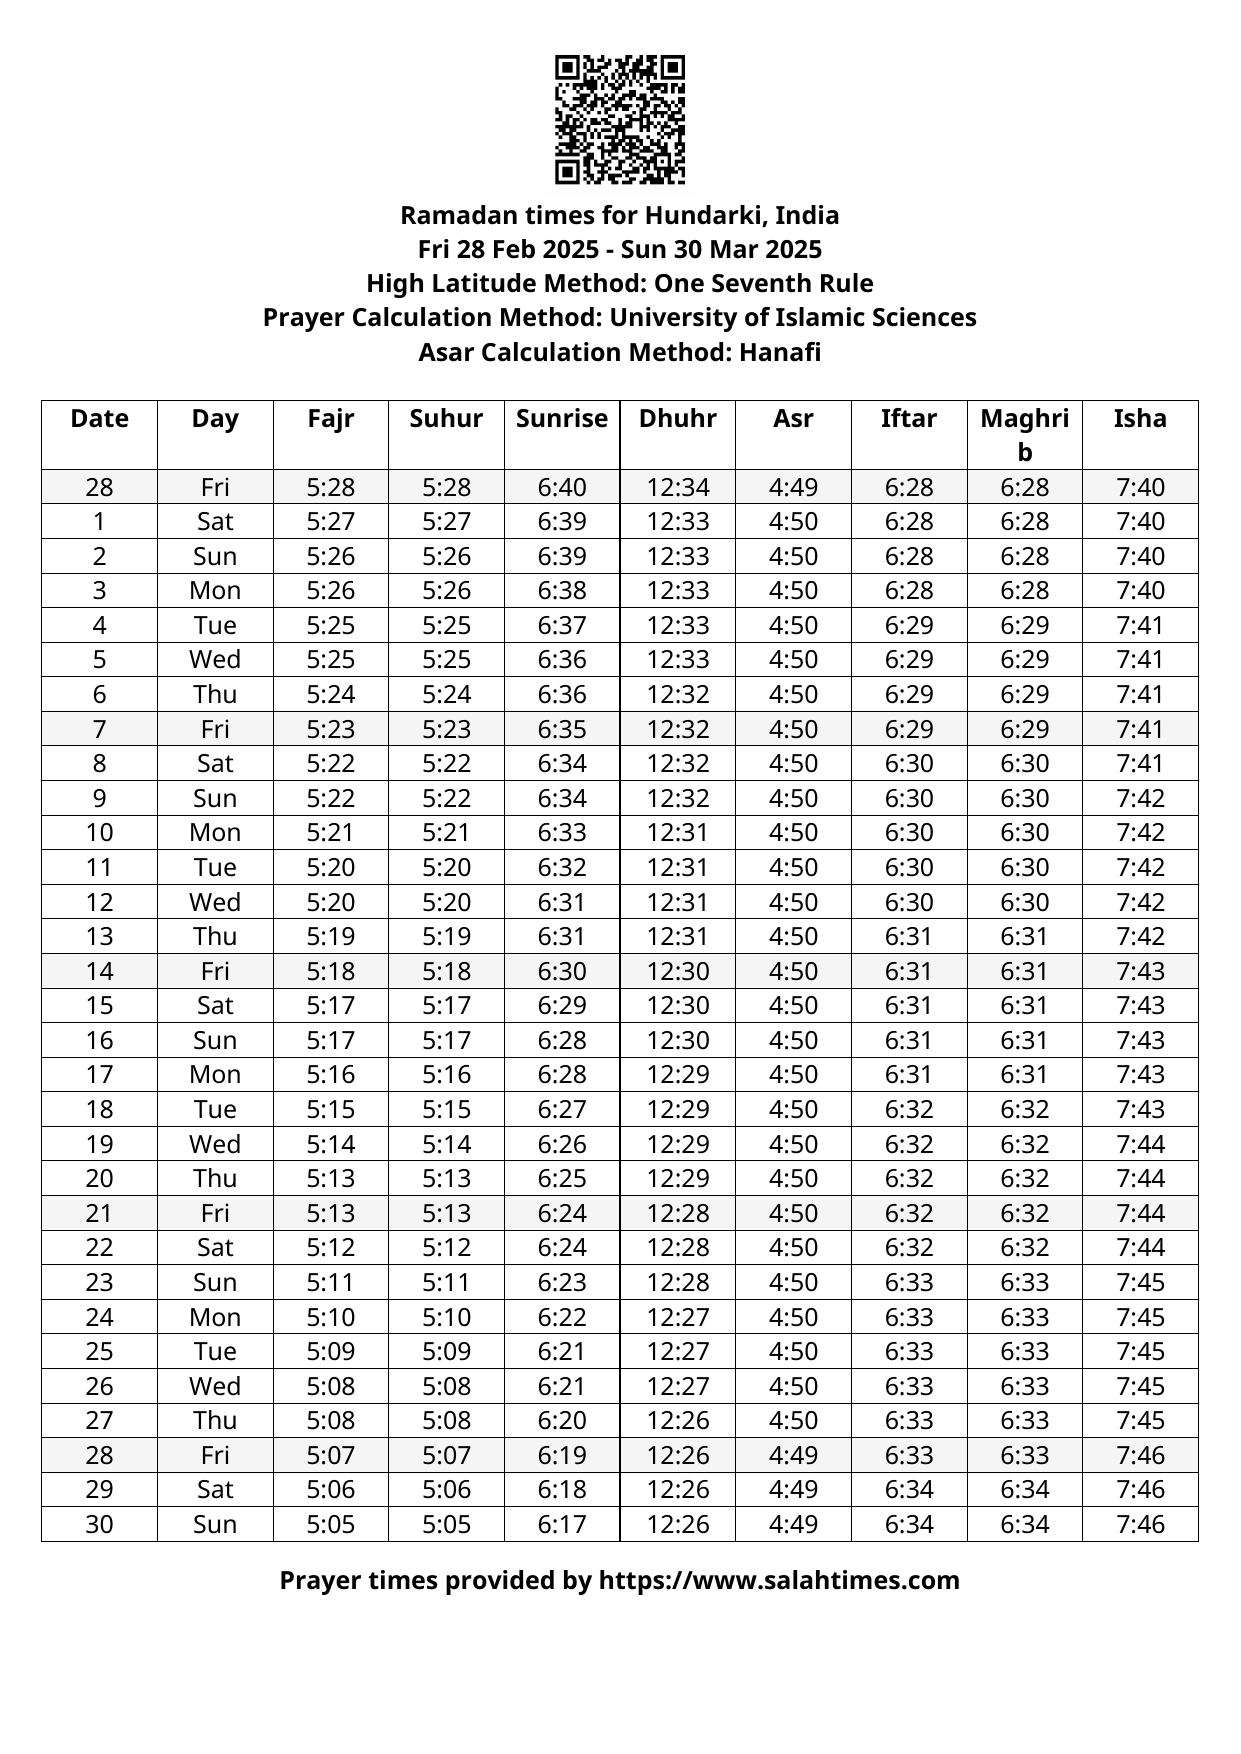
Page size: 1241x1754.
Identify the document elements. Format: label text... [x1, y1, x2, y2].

table_cell 6:31 [968, 989, 1082, 1022]
table_header Maghrib [968, 401, 1082, 469]
table_cell 27 [42, 1404, 157, 1437]
table_cell 6:35 [505, 712, 619, 745]
table_cell 6:24 [505, 1231, 619, 1264]
table_cell 4:50 [736, 1127, 851, 1160]
table_cell 6:32 [968, 1127, 1082, 1160]
table_cell 3 [42, 574, 157, 607]
table_cell 6:31 [852, 989, 967, 1022]
table_cell 7:44 [1083, 1231, 1198, 1264]
table_cell Sat [158, 1231, 273, 1264]
table_cell Fri [158, 1196, 273, 1229]
table_cell 6:31 [852, 919, 967, 953]
table_cell 4:50 [736, 1300, 851, 1333]
table_cell 4:50 [736, 1092, 851, 1126]
table_cell 7:42 [1083, 885, 1198, 918]
table_cell 6:32 [968, 1231, 1082, 1264]
table_cell 7:43 [1083, 1058, 1198, 1091]
table_cell Sun [158, 1265, 273, 1299]
table_cell 7:45 [1083, 1369, 1198, 1402]
text Fri 28 Feb 2025 - Sun 30 Mar 2025 [42, 232, 1198, 266]
table_cell 6:22 [505, 1300, 619, 1333]
table_cell 7:42 [1083, 816, 1198, 849]
table_cell 10 [42, 816, 157, 849]
text Prayer times provided by https://www.salahtimes.com [42, 1563, 1198, 1597]
table_cell 6:32 [968, 1196, 1082, 1229]
table_cell 16 [42, 1023, 157, 1057]
picture [542, 41, 699, 198]
table_cell 7:41 [1083, 608, 1198, 642]
table_cell 6:30 [852, 781, 967, 814]
table_cell 6:33 [968, 1369, 1082, 1402]
table_cell 5:07 [389, 1438, 504, 1472]
table_cell 6:36 [505, 677, 619, 711]
table_cell 6:33 [852, 1300, 967, 1333]
table_cell 6:29 [968, 712, 1082, 745]
table_cell 12:33 [621, 608, 735, 642]
table_cell Thu [158, 1404, 273, 1437]
table_cell 11 [42, 850, 157, 884]
table_cell Tue [158, 1092, 273, 1126]
table_cell Tue [158, 1334, 273, 1368]
table_cell 6:37 [505, 608, 619, 642]
table_cell 26 [42, 1369, 157, 1402]
table_header Iftar [852, 401, 967, 469]
table_cell Wed [158, 1127, 273, 1160]
table_cell 6:29 [968, 643, 1082, 676]
table_cell 4:50 [736, 1231, 851, 1264]
table_cell 6:30 [852, 850, 967, 884]
table_cell 4:50 [736, 1058, 851, 1091]
table_cell Mon [158, 574, 273, 607]
table_cell 6:34 [505, 781, 619, 814]
table_cell 5:25 [274, 608, 388, 642]
table_cell 12:33 [621, 574, 735, 607]
table_cell 5:08 [274, 1369, 388, 1402]
table_cell Thu [158, 1161, 273, 1195]
table_cell 5:12 [389, 1231, 504, 1264]
table_cell 6:19 [505, 1438, 619, 1472]
table_cell Mon [158, 1300, 273, 1333]
table_cell 6:34 [852, 1473, 967, 1506]
table_cell Thu [158, 919, 273, 953]
table_cell 6:28 [852, 470, 967, 503]
table_cell 6:33 [852, 1404, 967, 1437]
table_cell 6:29 [852, 677, 967, 711]
table_cell 7:45 [1083, 1334, 1198, 1368]
table_cell 7:43 [1083, 954, 1198, 987]
table_cell 5:25 [274, 643, 388, 676]
table_cell 7:41 [1083, 746, 1198, 780]
table_cell 5:05 [389, 1507, 504, 1541]
table_cell 5:13 [274, 1196, 388, 1229]
table_cell 6:31 [968, 1023, 1082, 1057]
table_cell Sat [158, 746, 273, 780]
table_cell 5:16 [274, 1058, 388, 1091]
table_cell 6:29 [852, 643, 967, 676]
table_cell 6:28 [968, 470, 1082, 503]
table_cell 5:20 [274, 885, 388, 918]
table_cell 12:27 [621, 1334, 735, 1368]
table_cell 5:25 [389, 608, 504, 642]
table_cell 6:39 [505, 539, 619, 572]
table_cell 7:44 [1083, 1161, 1198, 1195]
table_cell 6:31 [968, 919, 1082, 953]
text Ramadan times for Hundarki, India [42, 198, 1198, 232]
table_cell 6:32 [852, 1161, 967, 1195]
table_cell Wed [158, 885, 273, 918]
table_cell 6:21 [505, 1334, 619, 1368]
table_cell 4:50 [736, 1023, 851, 1057]
table_cell Wed [158, 643, 273, 676]
table_cell 6:33 [852, 1369, 967, 1402]
table_cell Mon [158, 816, 273, 849]
table_cell 6:31 [505, 919, 619, 953]
table_cell 6:24 [505, 1196, 619, 1229]
table_header Sunrise [505, 401, 619, 469]
table_cell 12:33 [621, 643, 735, 676]
table_cell 5:11 [389, 1265, 504, 1299]
table_cell Sun [158, 539, 273, 572]
table_cell 6:33 [968, 1265, 1082, 1299]
table_cell 5:17 [274, 1023, 388, 1057]
table_cell Sat [158, 1473, 273, 1506]
table_cell 6:28 [852, 539, 967, 572]
table_cell 13 [42, 919, 157, 953]
table_cell 4:50 [736, 504, 851, 538]
table_cell Fri [158, 712, 273, 745]
table_cell 7:41 [1083, 677, 1198, 711]
table_cell 5:17 [389, 1023, 504, 1057]
table_cell 12:28 [621, 1265, 735, 1299]
table_cell 12:30 [621, 989, 735, 1022]
table_cell 5:07 [274, 1438, 388, 1472]
table_cell 5:15 [274, 1092, 388, 1126]
table_cell 5:21 [274, 816, 388, 849]
table_cell 5:24 [274, 677, 388, 711]
table_cell 6:30 [968, 746, 1082, 780]
table_cell 6:29 [852, 712, 967, 745]
table_cell 6:36 [505, 643, 619, 676]
table_cell 4:49 [736, 470, 851, 503]
table_cell 5:11 [274, 1265, 388, 1299]
table_cell 6:33 [852, 1438, 967, 1472]
table_cell 7 [42, 712, 157, 745]
table_cell 5:27 [274, 504, 388, 538]
table_cell 6:33 [968, 1438, 1082, 1472]
table_cell Tue [158, 608, 273, 642]
table_cell 7:42 [1083, 850, 1198, 884]
table_cell 5:15 [389, 1092, 504, 1126]
table_cell 6:31 [505, 885, 619, 918]
table_cell 5:08 [389, 1404, 504, 1437]
table_cell Sat [158, 989, 273, 1022]
table_cell 6:34 [968, 1473, 1082, 1506]
table_cell 7:45 [1083, 1300, 1198, 1333]
table_cell 29 [42, 1473, 157, 1506]
table_header Fajr [274, 401, 388, 469]
table_cell 14 [42, 954, 157, 987]
table_cell 5:18 [389, 954, 504, 987]
table_cell Thu [158, 677, 273, 711]
table_cell 18 [42, 1092, 157, 1126]
table_cell 5:12 [274, 1231, 388, 1264]
text High Latitude Method: One Seventh Rule [42, 266, 1198, 300]
table_header Dhuhr [621, 401, 735, 469]
table_cell 25 [42, 1334, 157, 1368]
text Prayer Calculation Method: University of Islamic Sciences [42, 300, 1198, 334]
table_cell 5:14 [274, 1127, 388, 1160]
table_cell 28 [42, 470, 157, 503]
table_cell 5:20 [389, 850, 504, 884]
table_cell 6:33 [505, 816, 619, 849]
table_cell 6:34 [505, 746, 619, 780]
table_cell 6:29 [968, 677, 1082, 711]
table_cell Sun [158, 1507, 273, 1541]
table_cell 6:31 [852, 954, 967, 987]
table_cell 6:33 [852, 1334, 967, 1368]
table_cell 6:28 [852, 574, 967, 607]
table_cell 6:20 [505, 1404, 619, 1437]
table_cell 4:50 [736, 850, 851, 884]
table_cell 12:31 [621, 885, 735, 918]
table_cell 12:32 [621, 746, 735, 780]
table_cell 6:31 [968, 1058, 1082, 1091]
table_cell 6:28 [968, 539, 1082, 572]
table_cell 12:31 [621, 919, 735, 953]
table_cell 5:17 [274, 989, 388, 1022]
table_cell 12:28 [621, 1196, 735, 1229]
table_cell 6:30 [852, 816, 967, 849]
table_cell 7:44 [1083, 1127, 1198, 1160]
table_cell 4:50 [736, 574, 851, 607]
text Asar Calculation Method: Hanafi [42, 334, 1198, 368]
table_cell 5:26 [389, 539, 504, 572]
table_cell 6:18 [505, 1473, 619, 1506]
table_cell 5:27 [389, 504, 504, 538]
table_cell 6:29 [968, 608, 1082, 642]
table_cell 6:23 [505, 1265, 619, 1299]
table_cell 5:25 [389, 643, 504, 676]
table_cell 7:42 [1083, 919, 1198, 953]
table_cell 4:50 [736, 1369, 851, 1402]
table_cell 6:39 [505, 504, 619, 538]
table_cell 5:05 [274, 1507, 388, 1541]
table_cell 7:42 [1083, 781, 1198, 814]
table_cell 5:26 [389, 574, 504, 607]
table_cell 5:23 [389, 712, 504, 745]
table_cell 7:46 [1083, 1473, 1198, 1506]
table_cell 12:32 [621, 781, 735, 814]
table_cell 28 [42, 1438, 157, 1472]
table_cell 15 [42, 989, 157, 1022]
table_cell 7:43 [1083, 1023, 1198, 1057]
table_cell 6:21 [505, 1369, 619, 1402]
table_cell 5:06 [389, 1473, 504, 1506]
table_cell 1 [42, 504, 157, 538]
table_cell 5 [42, 643, 157, 676]
table_cell 12:27 [621, 1369, 735, 1402]
table_cell 5:17 [389, 989, 504, 1022]
table_cell 6:28 [505, 1058, 619, 1091]
table_cell 12:26 [621, 1473, 735, 1506]
table_cell 4:50 [736, 1196, 851, 1229]
table_cell 5:23 [274, 712, 388, 745]
table_cell 4:49 [736, 1438, 851, 1472]
table_cell 7:45 [1083, 1404, 1198, 1437]
table_cell 6:30 [968, 816, 1082, 849]
table_cell 7:41 [1083, 643, 1198, 676]
table_cell 5:22 [389, 781, 504, 814]
table_cell 5:22 [389, 746, 504, 780]
table_cell 12:33 [621, 539, 735, 572]
table_cell Mon [158, 1058, 273, 1091]
table_cell 5:21 [389, 816, 504, 849]
table_cell 6:33 [968, 1300, 1082, 1333]
table_cell 6:32 [852, 1092, 967, 1126]
table_cell Tue [158, 850, 273, 884]
table_cell Fri [158, 470, 273, 503]
table_cell 5:13 [389, 1161, 504, 1195]
table_header Asr [736, 401, 851, 469]
table_cell 4:50 [736, 746, 851, 780]
table_cell 4:49 [736, 1507, 851, 1541]
table_header Day [158, 401, 273, 469]
table_cell 6:25 [505, 1161, 619, 1195]
table_cell 6:30 [968, 850, 1082, 884]
table_cell Sat [158, 504, 273, 538]
table_cell Sun [158, 1023, 273, 1057]
table_cell 5:22 [274, 781, 388, 814]
table_header Date [42, 401, 157, 469]
table_cell 6:31 [852, 1023, 967, 1057]
table_cell 4:50 [736, 919, 851, 953]
table_header Isha [1083, 401, 1198, 469]
table_cell 6:27 [505, 1092, 619, 1126]
table_cell 5:19 [274, 919, 388, 953]
table_cell 6:32 [852, 1231, 967, 1264]
table_cell 6:32 [852, 1196, 967, 1229]
table_cell 5:20 [274, 850, 388, 884]
table_cell 6:33 [968, 1334, 1082, 1368]
table_cell 6:28 [968, 504, 1082, 538]
table_cell 12:29 [621, 1058, 735, 1091]
table_cell 5:13 [389, 1196, 504, 1229]
table_cell 4:50 [736, 989, 851, 1022]
table_cell 4:49 [736, 1473, 851, 1506]
table_cell 4:50 [736, 954, 851, 987]
table_cell 12:26 [621, 1507, 735, 1541]
table_cell Fri [158, 1438, 273, 1472]
table_cell 4:50 [736, 712, 851, 745]
table_cell 20 [42, 1161, 157, 1195]
table_cell 5:22 [274, 746, 388, 780]
table_cell 6:29 [852, 608, 967, 642]
table_cell 6:32 [968, 1161, 1082, 1195]
table_cell Fri [158, 954, 273, 987]
table_cell 7:41 [1083, 712, 1198, 745]
table_cell 12:33 [621, 504, 735, 538]
table_cell 7:46 [1083, 1507, 1198, 1541]
table_cell 6:32 [968, 1092, 1082, 1126]
table_cell 5:28 [389, 470, 504, 503]
table_cell 5:08 [274, 1404, 388, 1437]
table_cell 7:44 [1083, 1196, 1198, 1229]
table_cell 5:08 [389, 1369, 504, 1402]
table_cell 4:50 [736, 677, 851, 711]
table_cell 4:50 [736, 1334, 851, 1368]
table_cell 24 [42, 1300, 157, 1333]
table_cell 6:38 [505, 574, 619, 607]
table_cell 12:32 [621, 712, 735, 745]
table_cell 6:28 [505, 1023, 619, 1057]
table_cell 5:24 [389, 677, 504, 711]
table_cell 6:33 [968, 1404, 1082, 1437]
table_cell 5:10 [389, 1300, 504, 1333]
table_cell 6:30 [852, 885, 967, 918]
table_cell 12:26 [621, 1404, 735, 1437]
table_cell 4:50 [736, 816, 851, 849]
table_cell 12:30 [621, 1023, 735, 1057]
table_cell 6:32 [852, 1127, 967, 1160]
table_header Suhur [389, 401, 504, 469]
table_cell 6:29 [505, 989, 619, 1022]
table_cell 6:32 [505, 850, 619, 884]
table_cell Sun [158, 781, 273, 814]
table_cell 4:50 [736, 643, 851, 676]
table_cell 12:32 [621, 677, 735, 711]
table_cell 5:10 [274, 1300, 388, 1333]
table_cell 7:43 [1083, 989, 1198, 1022]
table_cell Wed [158, 1369, 273, 1402]
table_cell 6:31 [852, 1058, 967, 1091]
table_cell 12:34 [621, 470, 735, 503]
table_cell 12:26 [621, 1438, 735, 1472]
table_cell 5:26 [274, 574, 388, 607]
table_cell 5:16 [389, 1058, 504, 1091]
table_cell 12:27 [621, 1300, 735, 1333]
table_cell 7:46 [1083, 1438, 1198, 1472]
table_cell 8 [42, 746, 157, 780]
table_cell 17 [42, 1058, 157, 1091]
table_cell 30 [42, 1507, 157, 1541]
table_cell 7:40 [1083, 574, 1198, 607]
table_cell 22 [42, 1231, 157, 1264]
table_cell 6:31 [968, 954, 1082, 987]
table_cell 6:26 [505, 1127, 619, 1160]
table_cell 5:09 [274, 1334, 388, 1368]
table_cell 12 [42, 885, 157, 918]
table_cell 6 [42, 677, 157, 711]
table_cell 5:20 [389, 885, 504, 918]
table_cell 6:30 [505, 954, 619, 987]
table_cell 5:06 [274, 1473, 388, 1506]
table_cell 5:13 [274, 1161, 388, 1195]
table_cell 7:40 [1083, 504, 1198, 538]
table_cell 4:50 [736, 885, 851, 918]
table_cell 5:19 [389, 919, 504, 953]
table_cell 6:30 [968, 885, 1082, 918]
table_cell 12:31 [621, 850, 735, 884]
table_cell 12:29 [621, 1161, 735, 1195]
table_cell 5:26 [274, 539, 388, 572]
table_cell 6:17 [505, 1507, 619, 1541]
table_cell 7:40 [1083, 539, 1198, 572]
table_cell 6:40 [505, 470, 619, 503]
table_cell 4 [42, 608, 157, 642]
table_cell 6:28 [852, 504, 967, 538]
table_cell 4:50 [736, 539, 851, 572]
table_cell 23 [42, 1265, 157, 1299]
table_cell 12:31 [621, 816, 735, 849]
table_cell 21 [42, 1196, 157, 1229]
table_cell 5:09 [389, 1334, 504, 1368]
table_cell 6:28 [968, 574, 1082, 607]
table_cell 12:28 [621, 1231, 735, 1264]
table_cell 6:34 [852, 1507, 967, 1541]
table_cell 7:43 [1083, 1092, 1198, 1126]
table_cell 6:33 [852, 1265, 967, 1299]
table_cell 6:30 [852, 746, 967, 780]
table_cell 12:29 [621, 1092, 735, 1126]
table_cell 4:50 [736, 1161, 851, 1195]
table_cell 7:45 [1083, 1265, 1198, 1299]
table_cell 5:28 [274, 470, 388, 503]
table_cell 19 [42, 1127, 157, 1160]
table_cell 4:50 [736, 608, 851, 642]
table_cell 6:34 [968, 1507, 1082, 1541]
table_cell 12:29 [621, 1127, 735, 1160]
table_cell 5:18 [274, 954, 388, 987]
table_cell 2 [42, 539, 157, 572]
table_cell 6:30 [968, 781, 1082, 814]
table_cell 9 [42, 781, 157, 814]
table_cell 4:50 [736, 781, 851, 814]
table_cell 7:40 [1083, 470, 1198, 503]
table_cell 4:50 [736, 1265, 851, 1299]
table_cell 12:30 [621, 954, 735, 987]
table_cell 4:50 [736, 1404, 851, 1437]
table_cell 5:14 [389, 1127, 504, 1160]
